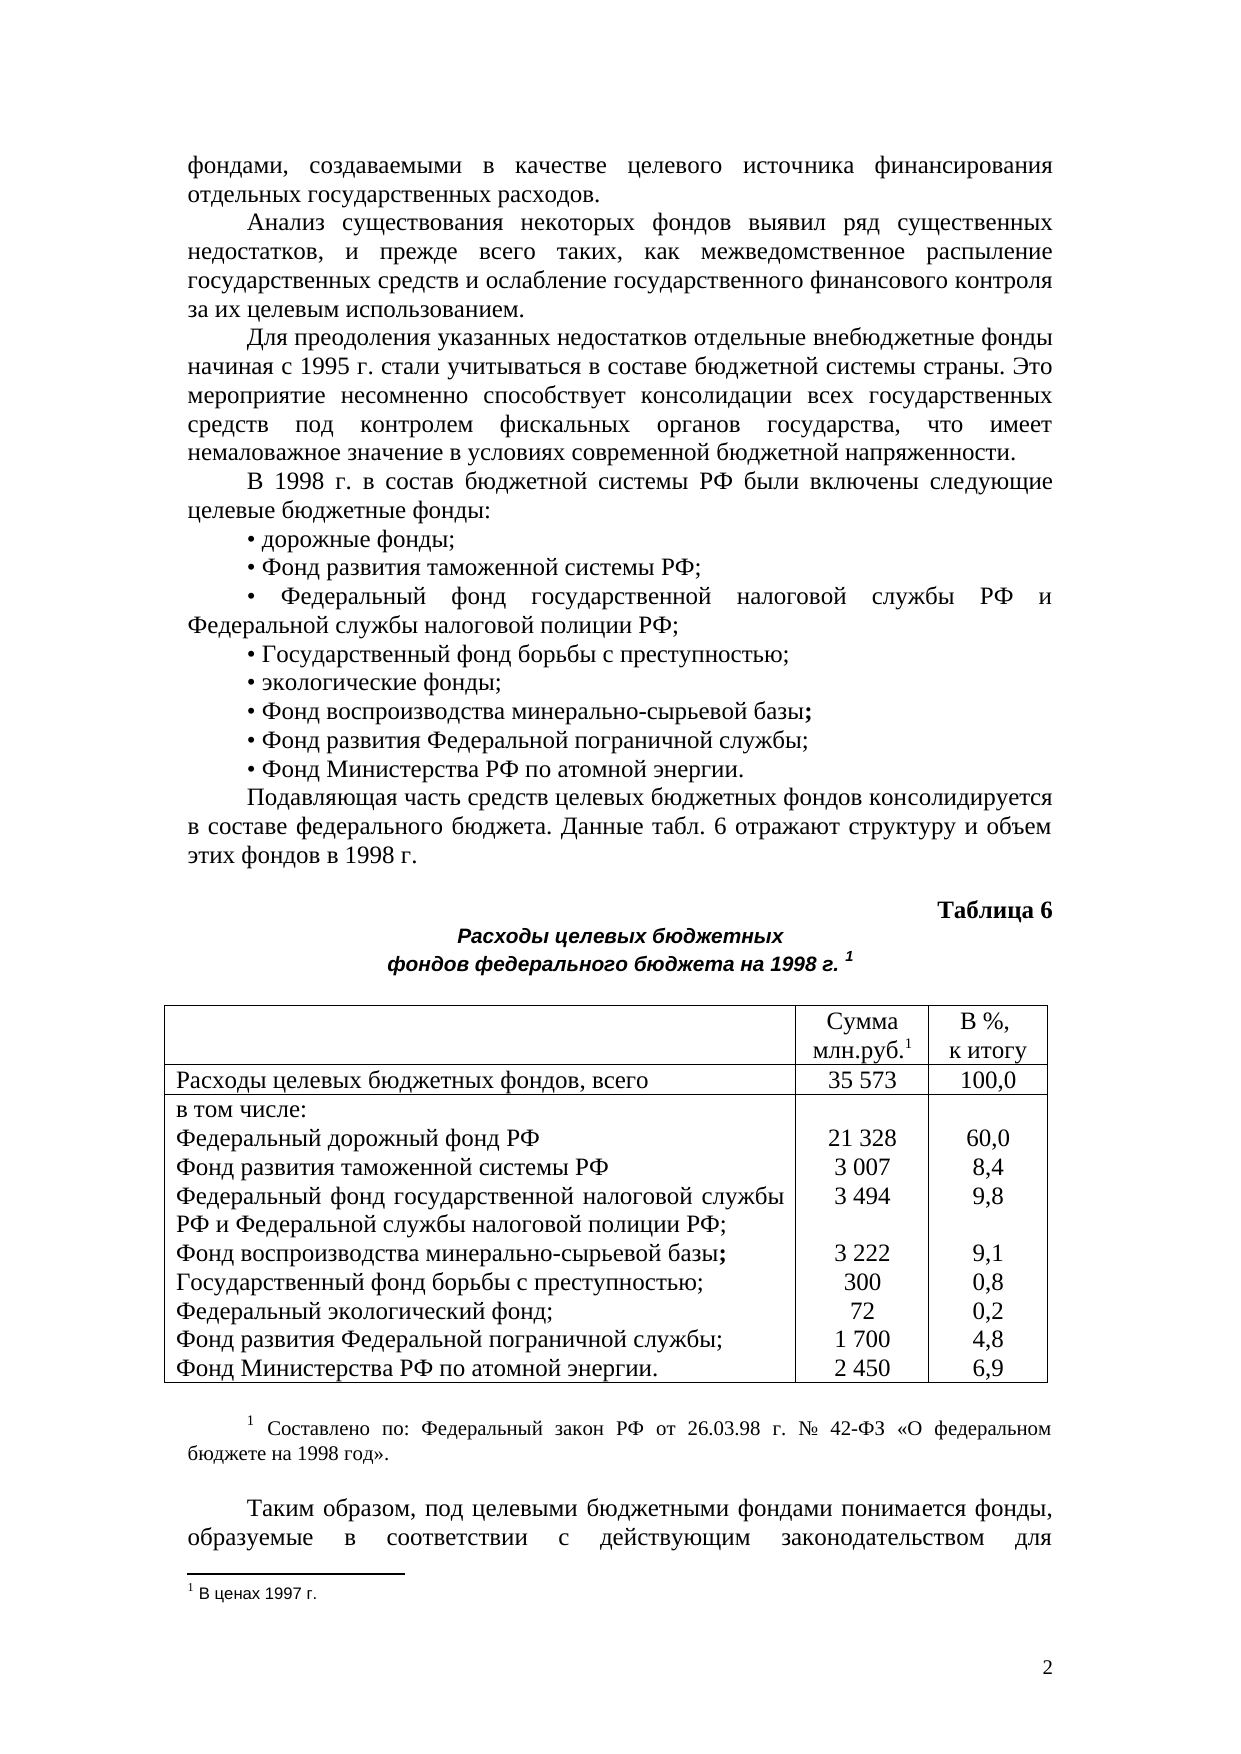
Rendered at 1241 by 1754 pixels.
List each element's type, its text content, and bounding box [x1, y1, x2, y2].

table_cell 35 573 [796, 1065, 928, 1093]
text Анализ существования некоторых фондов выявил ряд существенных недостатков, и прежде всего таких, как межведомственное распыление государственных средств и ослабление государственного финансового контроля за их целевым использованием. [187, 207, 1053, 322]
table_header Сумма млн.руб. [796, 1006, 928, 1064]
text Для преодоления указанных недостатков отдельные внебюджетные фонды начиная с 1995 г. стали учитываться в составе бюджетной системы страны. Это мероприятие несомненно способствует консолидации всех государственных средств под контролем фискальных органов государства, что имеет немаловажное значение в условиях современной бюджетной напряженности. [187, 322, 1053, 466]
text Подавляющая часть средств целевых бюджетных фондов консолидируется в составе федерального бюджета. Данные табл. 6 отражают структуру и объем этих фондов в 1998 г. [187, 782, 1053, 869]
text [187, 150, 1053, 207]
table_header В %, к итогу [929, 1006, 1047, 1064]
text 1 Составлено по: Федеральный закон РФ от 26.03.98 г. № 42-ФЗ «О федеральном бюджете на 1998 год». [187, 1412, 1053, 1464]
table_cell 21 328 3 007 3 494 3 222 300 72 1 700 2 450 [796, 1095, 928, 1382]
text • Фонд развития таможенной системы РФ; [187, 552, 1053, 581]
text • Фонд развития Федеральной пограничной службы; [187, 725, 1053, 754]
table_cell Расходы целевых бюджетных фондов, всего [165, 1065, 795, 1093]
table_cell в том числе: Федеральный дорожный фонд РФ Фонд развития таможенной системы РФ Федеральный фонд государственной налоговой службы РФ и Федеральной службы налоговой полиции РФ; Фонд воспроизводства минерально-сырьевой базы; Государственный фонд борьбы с преступностью; Федеральный экологический фонд; Фонд развития Федеральной пограничной службы; Фонд Министерства РФ по атомной энергии. [165, 1095, 795, 1382]
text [187, 1493, 1053, 1551]
text В 1998 г. в состав бюджетной системы РФ были включены следующие целевые бюджетные фонды: [187, 466, 1053, 524]
table_cell 60,0 8,4 9,8 9,1 0,8 0,2 4,8 6,9 [929, 1095, 1047, 1382]
text Расходы целевых бюджетных фондов федерального бюджета на 1998 г. 1 [187, 924, 1053, 976]
text • дорожные фонды; [187, 524, 1053, 552]
text • Фонд Министерства РФ по атомной энергии. [187, 754, 1053, 782]
text • Государственный фонд борьбы с преступностью; [187, 639, 1053, 667]
text • экологические фонды; [187, 667, 1053, 696]
table_header [165, 1006, 795, 1064]
text • Фонд воспроизводства минерально-сырьевой базы; [187, 696, 1053, 725]
text • Федеральный фонд государственной налоговой службы РФ и Федеральной службы налоговой полиции РФ; [187, 581, 1053, 639]
table_cell 100,0 [929, 1065, 1047, 1093]
subtitle Таблица 6 [187, 897, 1053, 924]
